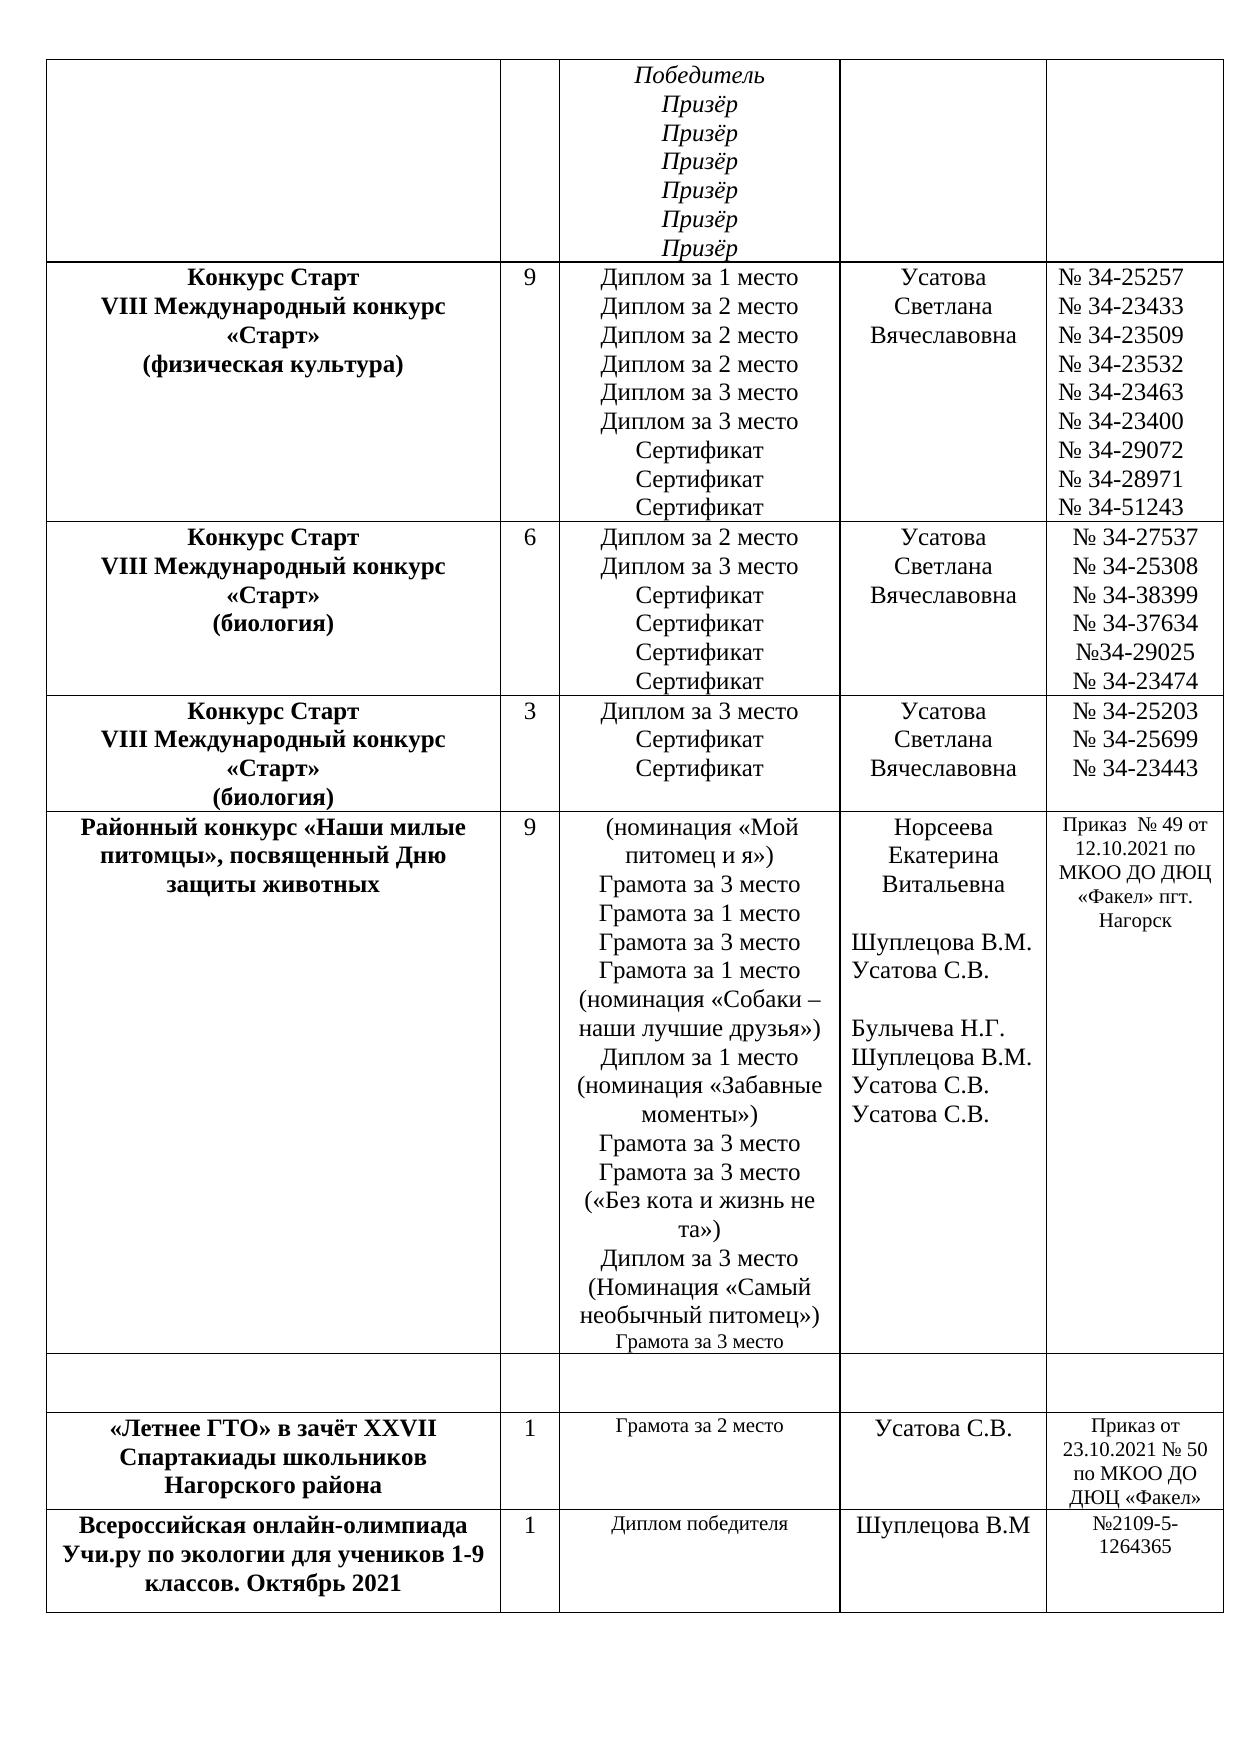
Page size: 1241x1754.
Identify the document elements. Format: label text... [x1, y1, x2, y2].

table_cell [1047, 60, 1223, 261]
table_cell №2109-5-1264365 [1047, 1510, 1223, 1612]
table_cell [47, 1354, 500, 1412]
table_cell Усатова С.В. [841, 1413, 1046, 1509]
table_cell [501, 1354, 559, 1412]
table_cell Районный конкурс «Наши милые питомцы», посвященный Дню защиты животных [47, 812, 500, 1353]
table_cell Диплом победителя [560, 1510, 839, 1612]
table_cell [560, 60, 839, 261]
table_cell [841, 1354, 1046, 1412]
table_cell Приказ от 23.10.2021 № 50 по МКОО ДО ДЮЦ «Факел» [1047, 1413, 1223, 1509]
table_cell (номинация «Мой питомец и я») Грамота за 3 место Грамота за 1 место Грамота за 3 место Грамота за 1 место (номинация «Собаки –наши лучшие друзья») Диплом за 1 место (номинация «Забавные моменты») Грамота за 3 место Грамота за 3 место («Без кота и жизнь не та») Диплом за 3 место (Номинация «Самый необычный питомец») Грамота за 3 место [560, 812, 839, 1353]
table_cell Норсеева Екатерина Витальевна Шуплецова В.М. Усатова С.В. Булычева Н.Г. Шуплецова В.М. Усатова С.В. Усатова С.В. [841, 812, 1046, 1353]
table_cell Диплом за 3 место Сертификат Сертификат [560, 696, 839, 811]
table_cell Диплом за 2 место Диплом за 3 место Сертификат Сертификат Сертификат Сертификат [560, 522, 839, 695]
table_cell Приказ № 49 от 12.10.2021 по МКОО ДО ДЮЦ «Факел» пгт. Нагорск [1047, 812, 1223, 1353]
table_cell Усатова Светлана Вячеславовна [841, 522, 1046, 695]
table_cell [841, 60, 1046, 261]
table_cell 12 [501, 60, 559, 261]
table_cell 6 [501, 522, 559, 695]
table_cell Усатова Светлана Вячеславовна [841, 263, 1046, 521]
table_cell 3 [501, 696, 559, 811]
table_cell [47, 60, 500, 261]
table_cell Всероссийская онлайн-олимпиада Учи.ру по экологии для учеников 1-9 классов. Октябрь 2021 [47, 1510, 500, 1612]
table_cell 9 [501, 812, 559, 1353]
table_cell Конкурс Старт VIII Международный конкурс «Старт» (физическая культура) [47, 263, 500, 521]
table_cell № 34-27537 № 34-25308 № 34-38399 № 34-37634 №34-29025 № 34-23474 [1047, 522, 1223, 695]
table_cell Усатова Светлана Вячеславовна [841, 696, 1046, 811]
table_cell Конкурс Старт VIII Международный конкурс «Старт» (биология) [47, 696, 500, 811]
table_cell 9 [501, 263, 559, 521]
table_cell [560, 1354, 839, 1412]
table_cell Грамота за 2 место [560, 1413, 839, 1509]
table_cell Диплом за 1 место Диплом за 2 место Диплом за 2 место Диплом за 2 место Диплом за 3 место Диплом за 3 место Сертификат Сертификат Сертификат [560, 263, 839, 521]
table_cell 1 [501, 1413, 559, 1509]
table_cell № 34-25257 № 34-23433 № 34-23509 № 34-23532 № 34-23463 № 34-23400 № 34-29072 № 34-28971 № 34-51243 [1047, 263, 1223, 521]
table_cell [1047, 1354, 1223, 1412]
table_cell «Летнее ГТО» в зачёт XXVII Спартакиады школьников Нагорского района [47, 1413, 500, 1509]
table_cell № 34-25203 № 34-25699 № 34-23443 [1047, 696, 1223, 811]
table_cell 1 [501, 1510, 559, 1612]
table_cell Конкурс Старт VIII Международный конкурс «Старт» (биология) [47, 522, 500, 695]
table_cell Шуплецова В.М [841, 1510, 1046, 1612]
